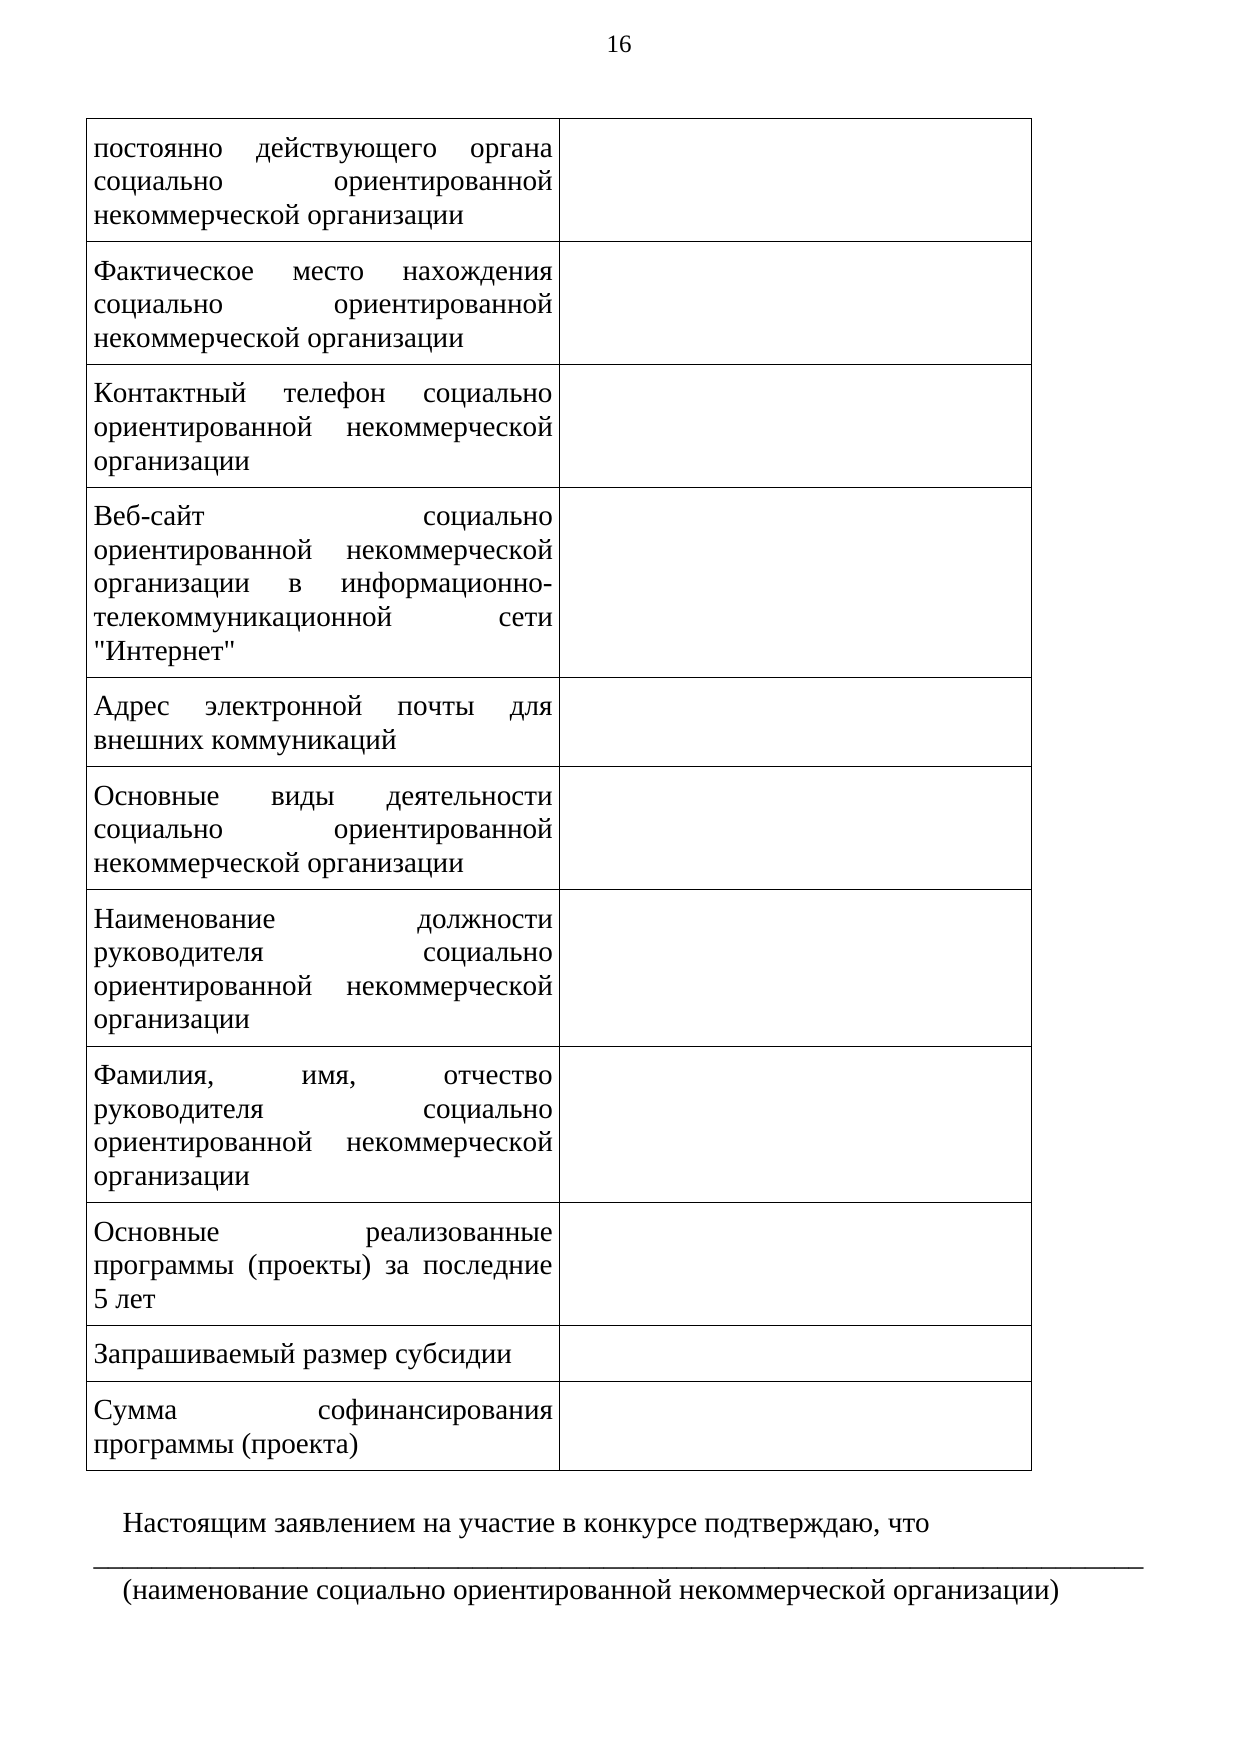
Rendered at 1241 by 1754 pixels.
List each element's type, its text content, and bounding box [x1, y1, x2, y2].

table_cell [560, 119, 1031, 241]
text ________________________________________________________________________ [93, 1538, 1144, 1572]
table_cell [560, 678, 1031, 766]
table_cell Контактный телефон социально ориентированной некоммерческой организации [87, 365, 559, 487]
text (наименование социально ориентированной некоммерческой организации) [93, 1572, 1144, 1605]
table_cell Адрес электронной почты для внешних коммуникаций [87, 678, 559, 766]
table_cell Фактическое место нахождения социально ориентированной некоммерческой организации [87, 242, 559, 364]
table_cell Основные виды деятельности социально ориентированной некоммерческой организации [87, 767, 559, 889]
table_cell [560, 1203, 1031, 1325]
table_cell [560, 488, 1031, 677]
table_cell Сумма софинансирования программы (проекта) [87, 1382, 559, 1470]
table_cell [560, 1326, 1031, 1381]
table_cell [560, 1382, 1031, 1470]
table_cell Основные реализованные программы (проекты) за последние 5 лет [87, 1203, 559, 1325]
table_cell Веб-сайт социально ориентированной некоммерческой организации в информационно-телекоммуникационной сети "Интернет" [87, 488, 559, 677]
table_cell [560, 242, 1031, 364]
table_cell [87, 119, 559, 241]
table_cell Запрашиваемый размер субсидии [87, 1326, 559, 1381]
table_cell [560, 890, 1031, 1046]
text Настоящим заявлением на участие в конкурсе подтверждаю, что [93, 1505, 1144, 1538]
table_cell [560, 767, 1031, 889]
table_cell Наименование должности руководителя социально ориентированной некоммерческой организации [87, 890, 559, 1046]
table_cell Фамилия, имя, отчество руководителя социально ориентированной некоммерческой организации [87, 1047, 559, 1202]
table_cell [560, 1047, 1031, 1202]
table_cell [560, 365, 1031, 487]
